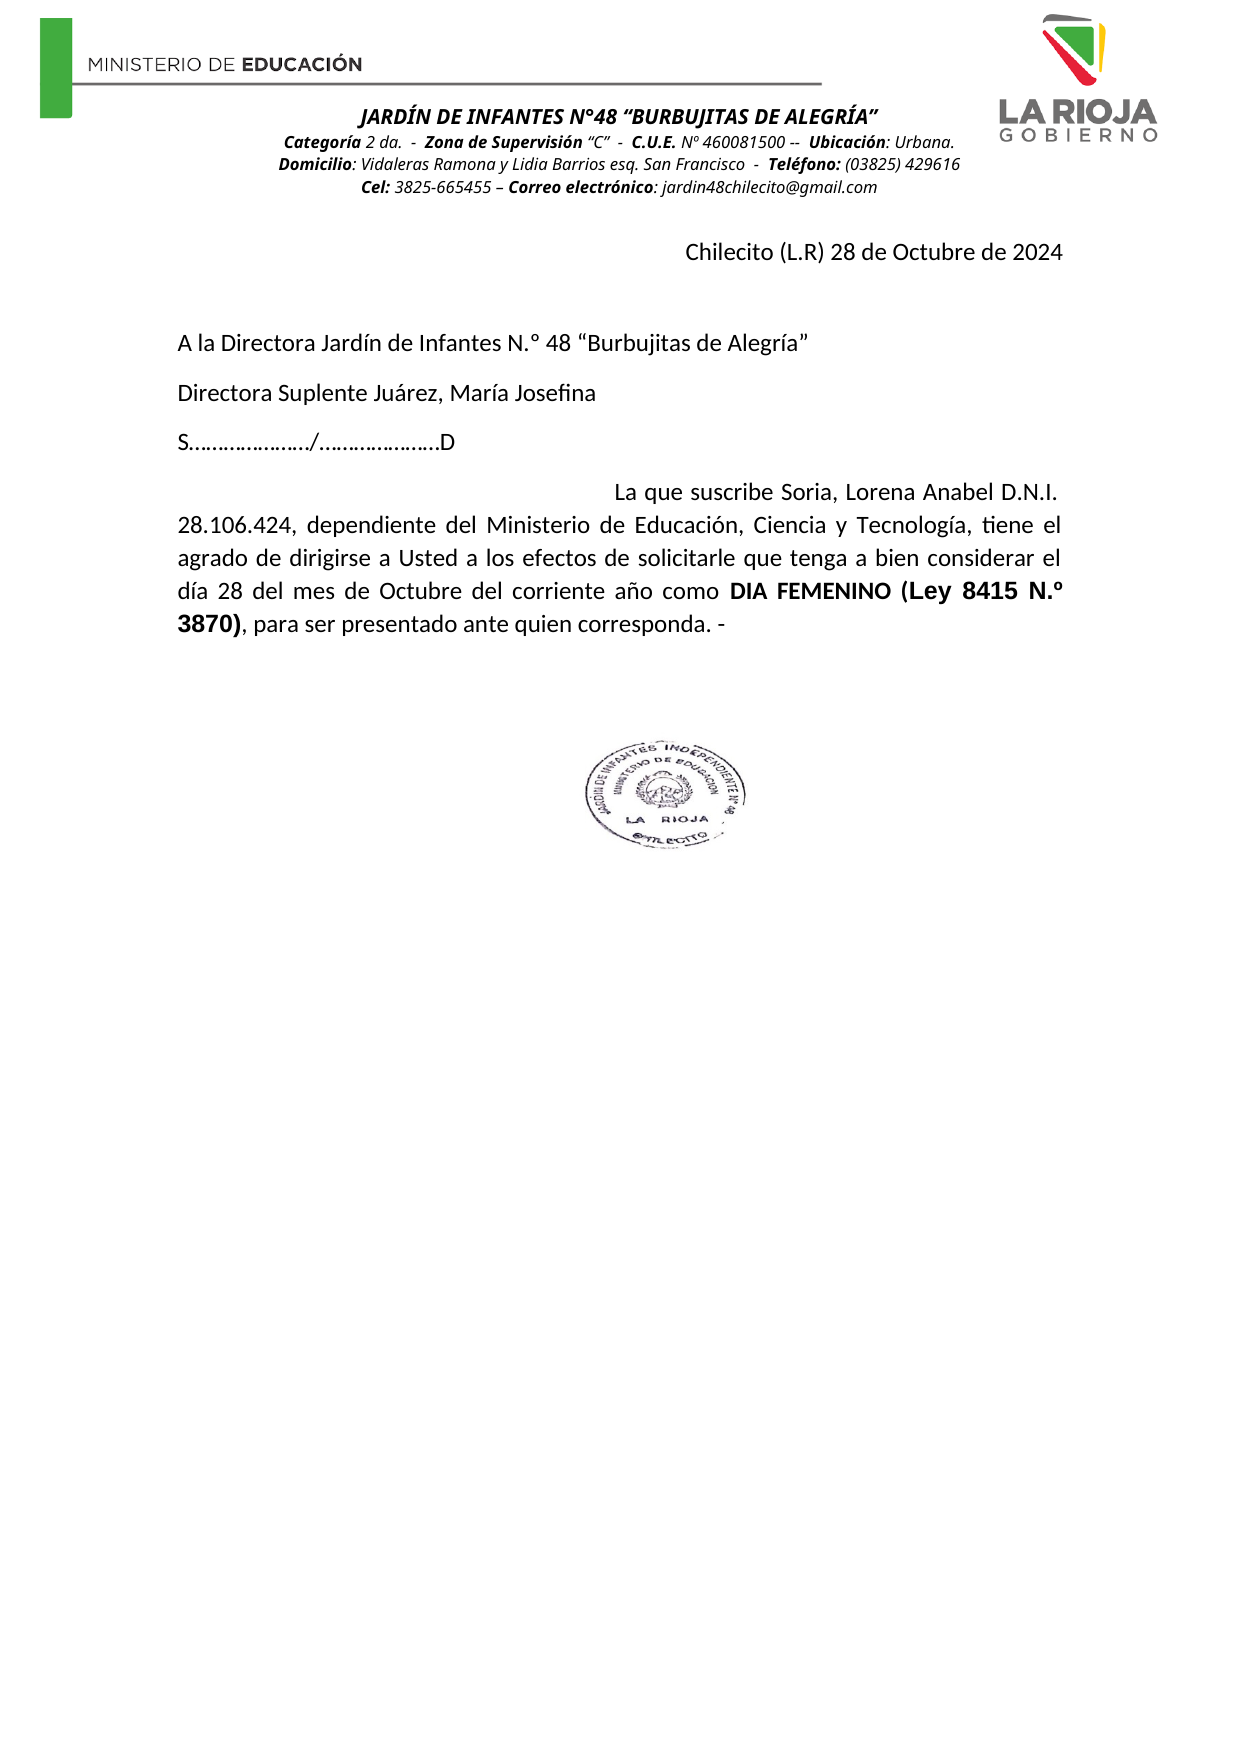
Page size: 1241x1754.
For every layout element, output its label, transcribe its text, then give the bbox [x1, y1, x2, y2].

text La que suscribe Soria, Lorena Anabel D.N.I. 28.106.424, dependiente del Ministerio de Educación, Ciencia y Tecnología, tiene el agrado de dirigirse a Usted a los efectos de solicitarle que tenga a bien considerar el día 28 del mes de Octubre del corriente año como DIA FEMENINO (Ley 8415 N.º 3870), para ser presentado ante quien corresponda. - [177, 476, 1063, 638]
picture [573, 721, 812, 854]
picture [38, 15, 830, 120]
text Chilecito (L.R) 28 de Octubre de 2024 [177, 236, 1063, 267]
picture [989, 2, 1169, 162]
text A la Directora Jardín de Infantes N.º 48 “Burbujitas de Alegría” [177, 327, 1063, 358]
picture [824, 112, 830, 120]
picture [441, 112, 446, 120]
text S…………………/…………………D [177, 426, 1063, 457]
picture [398, 112, 403, 120]
text Directora Suplente Juárez, María Josefina [177, 377, 1063, 407]
picture [759, 112, 764, 120]
